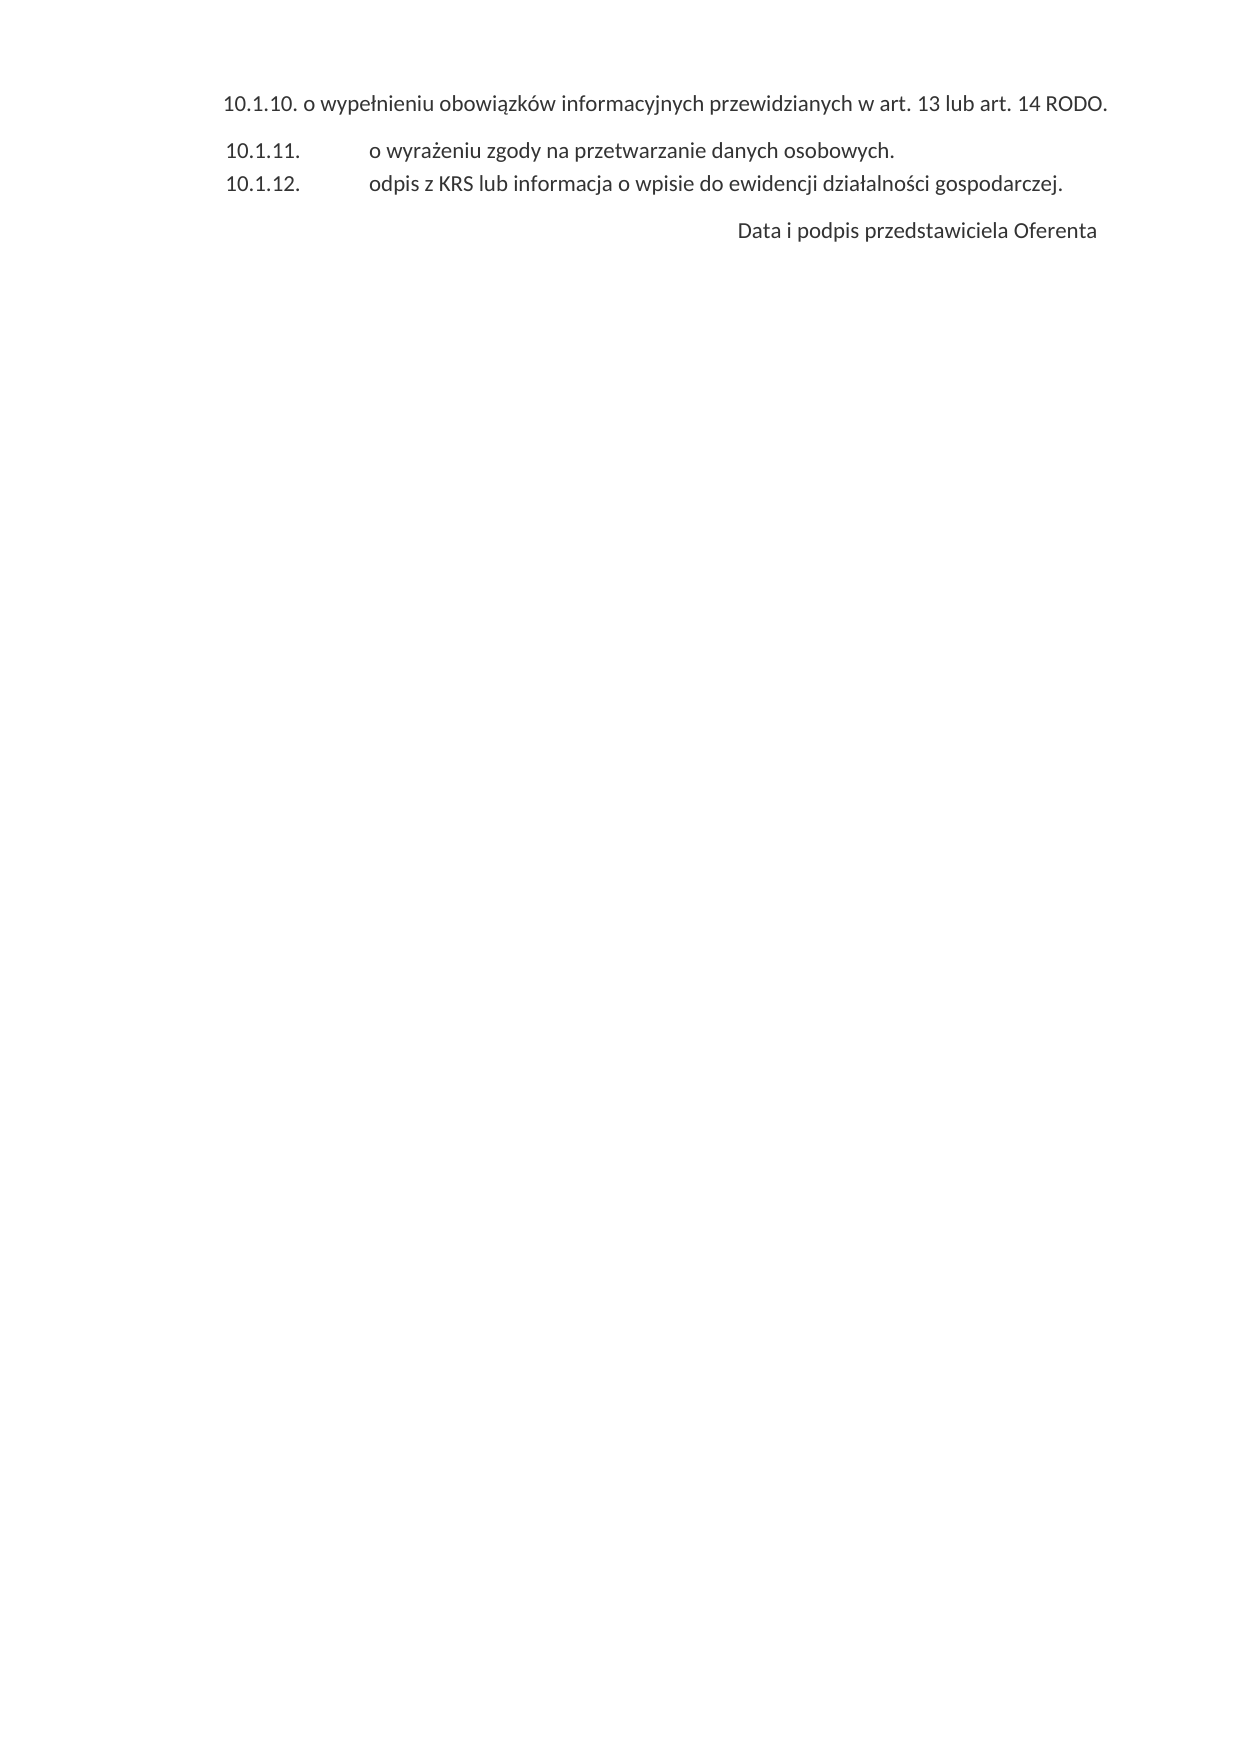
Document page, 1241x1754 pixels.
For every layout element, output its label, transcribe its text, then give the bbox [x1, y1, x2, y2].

list o wyrażeniu zgody na przetwarzanie danych osobowych. [225, 136, 1152, 164]
text Data i podpis przedstawiciela Oferenta [738, 216, 1152, 244]
list odpis z KRS lub informacja o wpisie do ewidencji działalności gospodarczej. [225, 169, 1152, 197]
text 10.1.10. o wypełnieniu obowiązków informacyjnych przewidzianych w art. 13 lub art. 14 RODO. [223, 89, 1152, 117]
